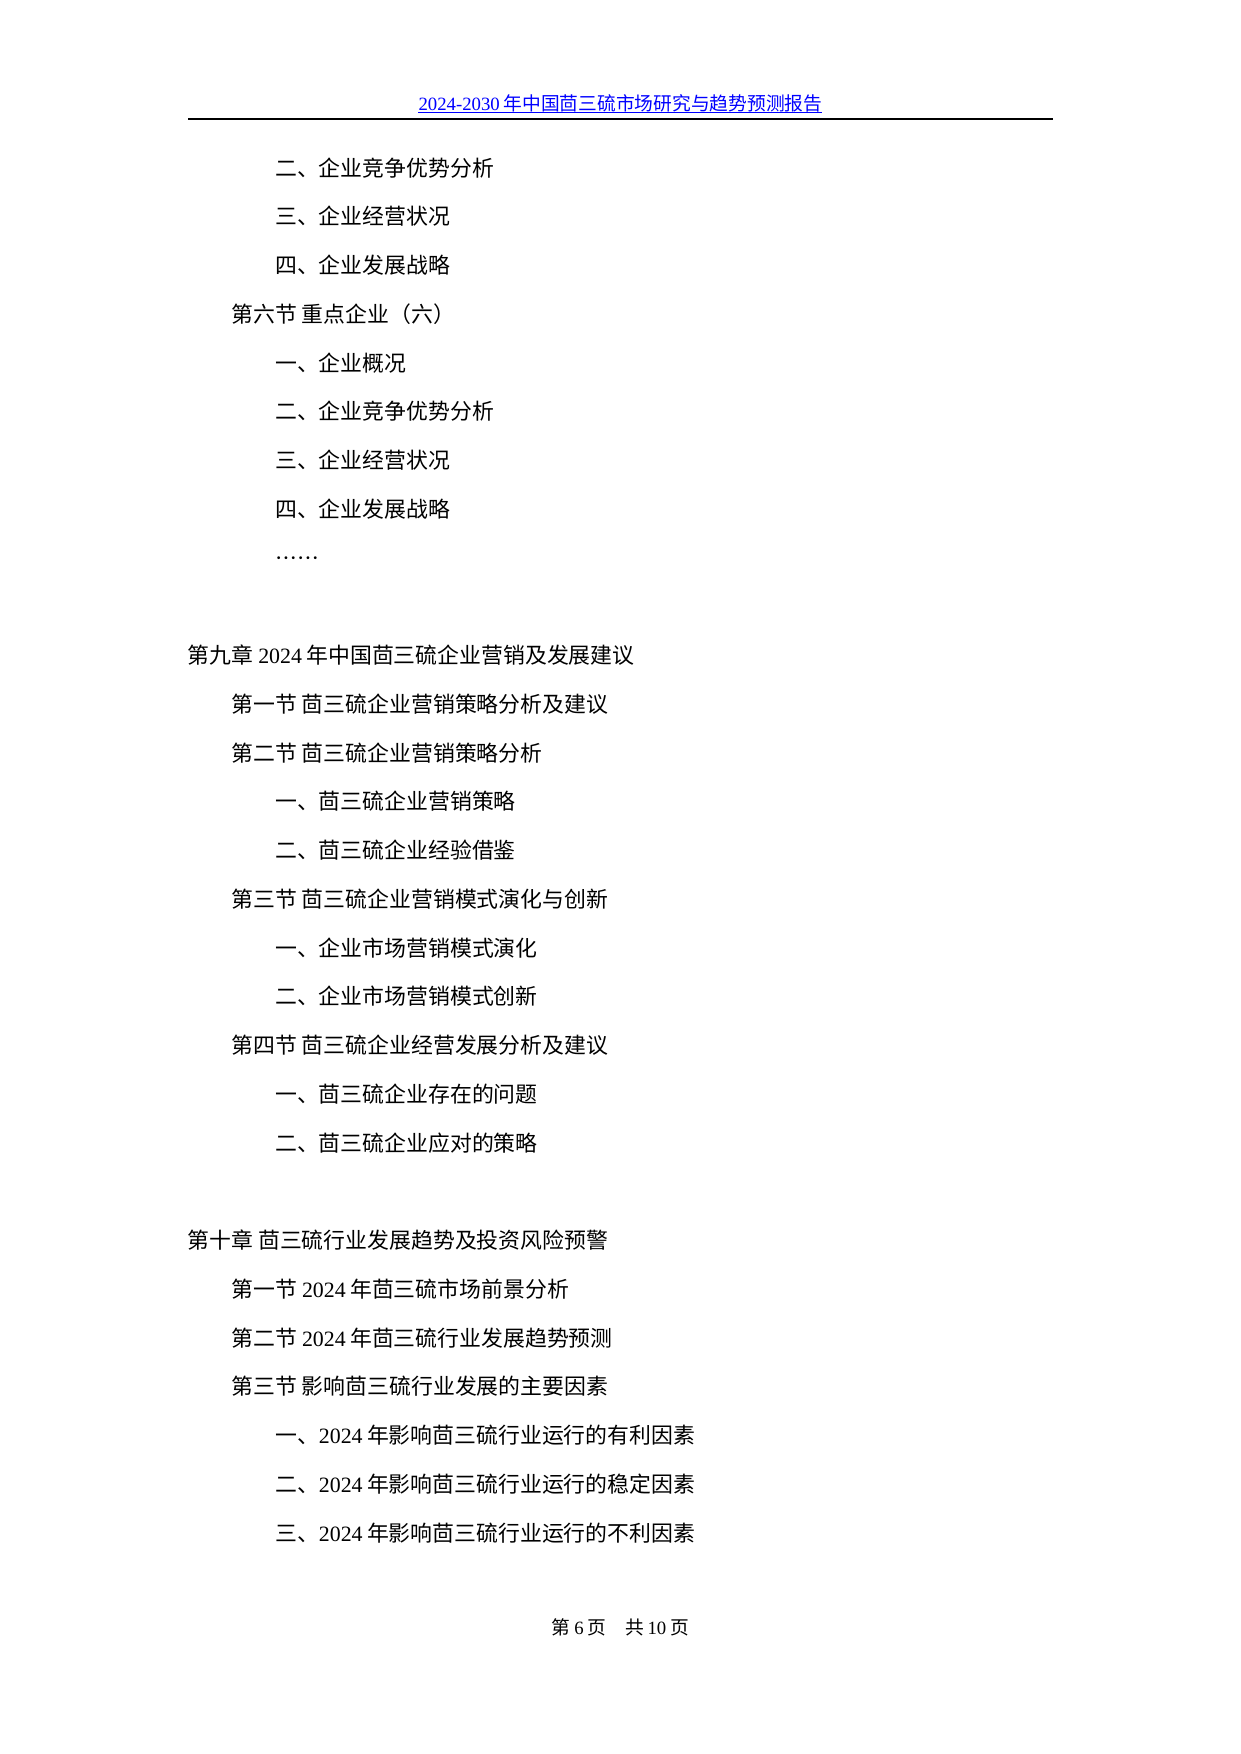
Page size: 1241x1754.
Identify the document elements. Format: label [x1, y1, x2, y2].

text [187, 150, 1053, 1548]
